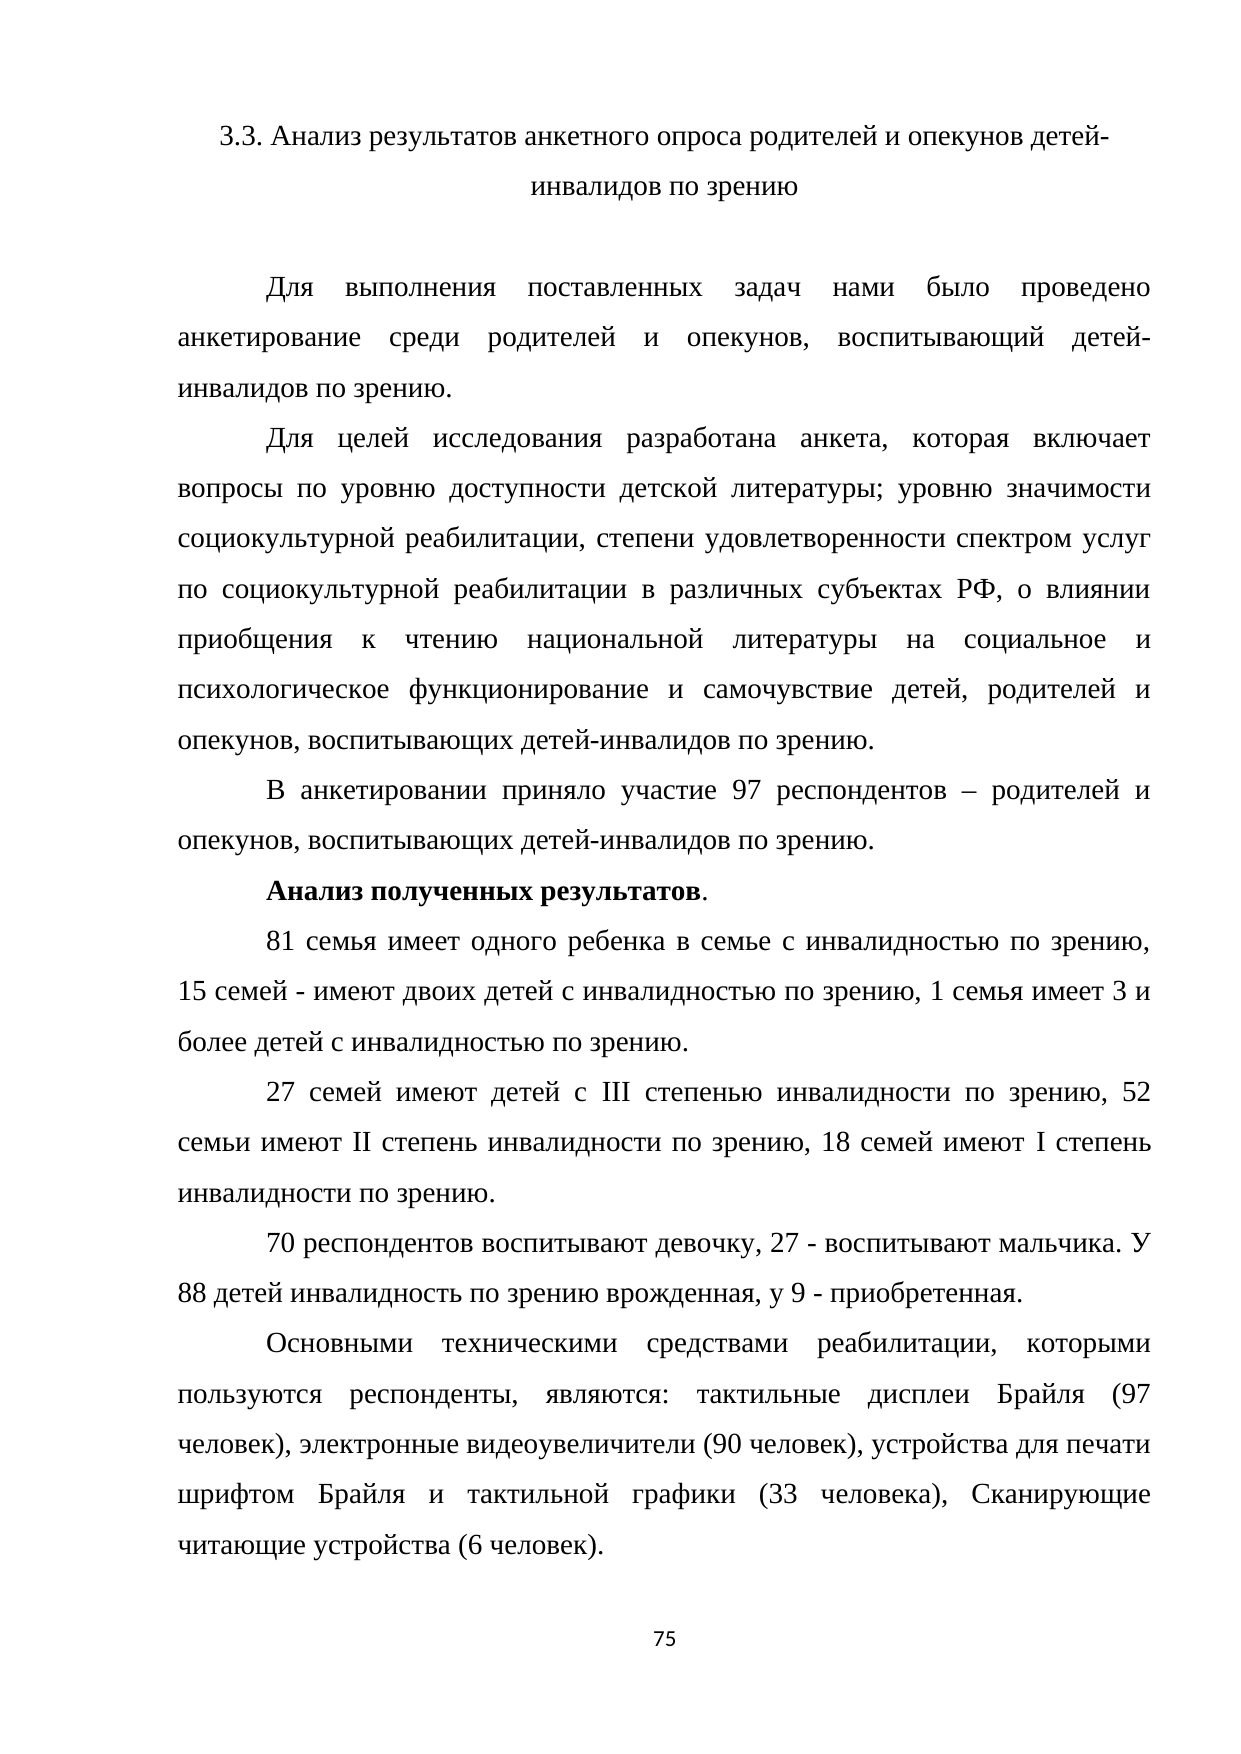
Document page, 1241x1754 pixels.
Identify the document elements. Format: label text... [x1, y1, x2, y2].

text Основными техническими средствами реабилитации, которыми пользуются респонденты, являются: тактильные дисплеи Брайля (97 человек), электронные видеоувеличители (90 человек), устройства для печати шрифтом Брайля и тактильной графики (33 человека), Сканирующие читающие устройства (6 человек). [177, 1326, 1152, 1560]
text 27 семей имеют детей с III степенью инвалидности по зрению, 52 семьи имеют II степень инвалидности по зрению, 18 семей имеют I степень инвалидности по зрению. [177, 1074, 1152, 1208]
text 81 семья имеет одного ребенка в семье с инвалидностью по зрению, 15 семей - имеют двоих детей с инвалидностью по зрению, 1 семья имеет 3 и более детей с инвалидностью по зрению. [177, 923, 1152, 1057]
text Для целей исследования разработана анкета, которая включает вопросы по уровню доступности детской литературы; уровню значимости социокультурной реабилитации, степени удовлетворенности спектром услуг по социокультурной реабилитации в различных субъектах РФ, о влиянии приобщения к чтению национальной литературы на социальное и психологическое функционирование и самочувствие детей, родителей и опекунов, воспитывающих детей-инвалидов по зрению. [177, 420, 1152, 755]
text В анкетировании приняло участие 97 респондентов – родителей и опекунов, воспитывающих детей-инвалидов по зрению. [177, 772, 1152, 856]
text 3.3. Анализ результатов анкетного опроса родителей и опекунов детей-инвалидов по зрению [177, 118, 1152, 202]
text Анализ полученных результатов. [177, 873, 1152, 906]
text Для выполнения поставленных задач нами было проведено анкетирование среди родителей и опекунов, воспитывающий детей-инвалидов по зрению. [177, 269, 1152, 403]
text 70 респондентов воспитывают девочку, 27 - воспитывают мальчика. У 88 детей инвалидность по зрению врожденная, у 9 - приобретенная. [177, 1225, 1152, 1309]
